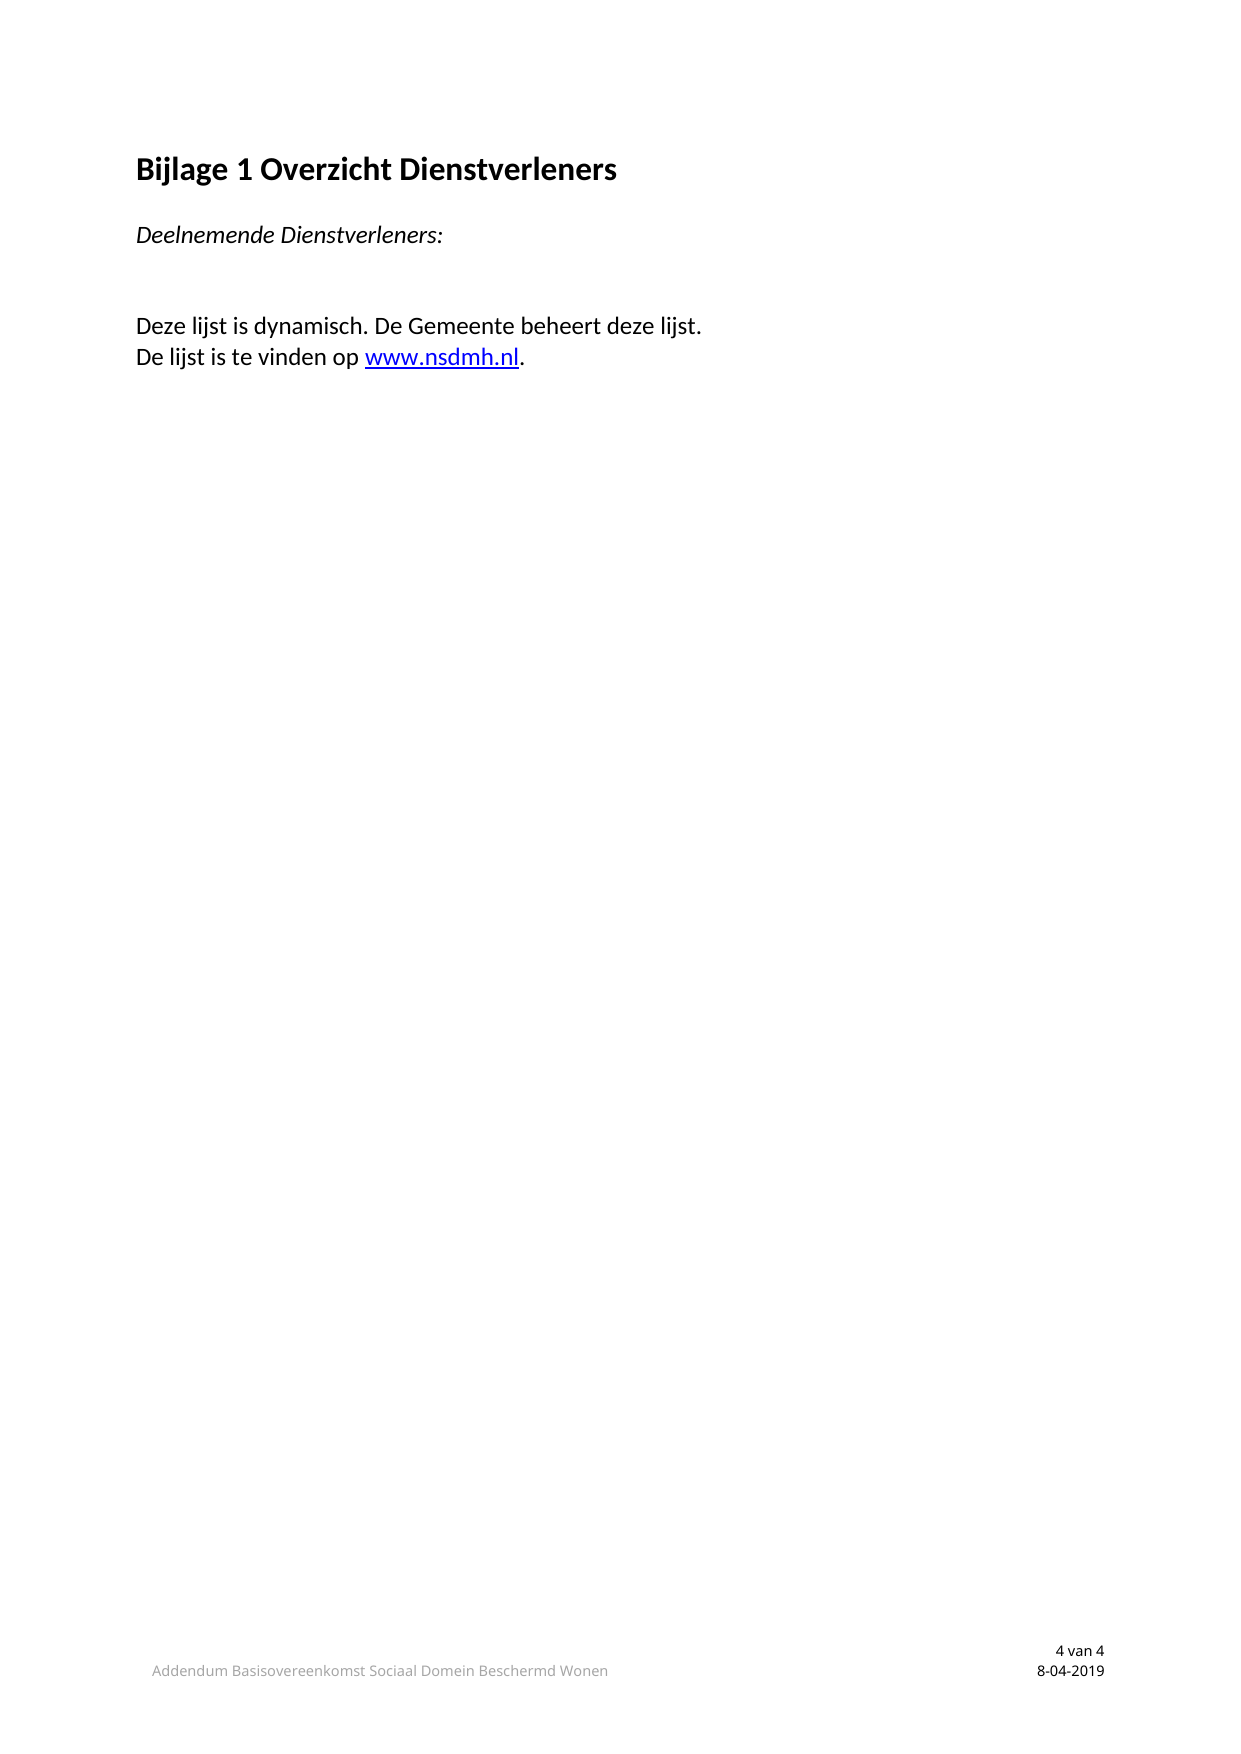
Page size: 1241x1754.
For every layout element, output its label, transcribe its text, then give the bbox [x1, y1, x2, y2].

text Deze lijst is dynamisch. De Gemeente beheert deze lijst. [136, 310, 1104, 341]
text Deelnemende Dienstverleners: [136, 219, 1104, 249]
text Bijlage 1 Overzicht Dienstverleners [136, 148, 1104, 188]
text De lijst is te vinden op www.nsdmh.nl. [136, 341, 1104, 371]
